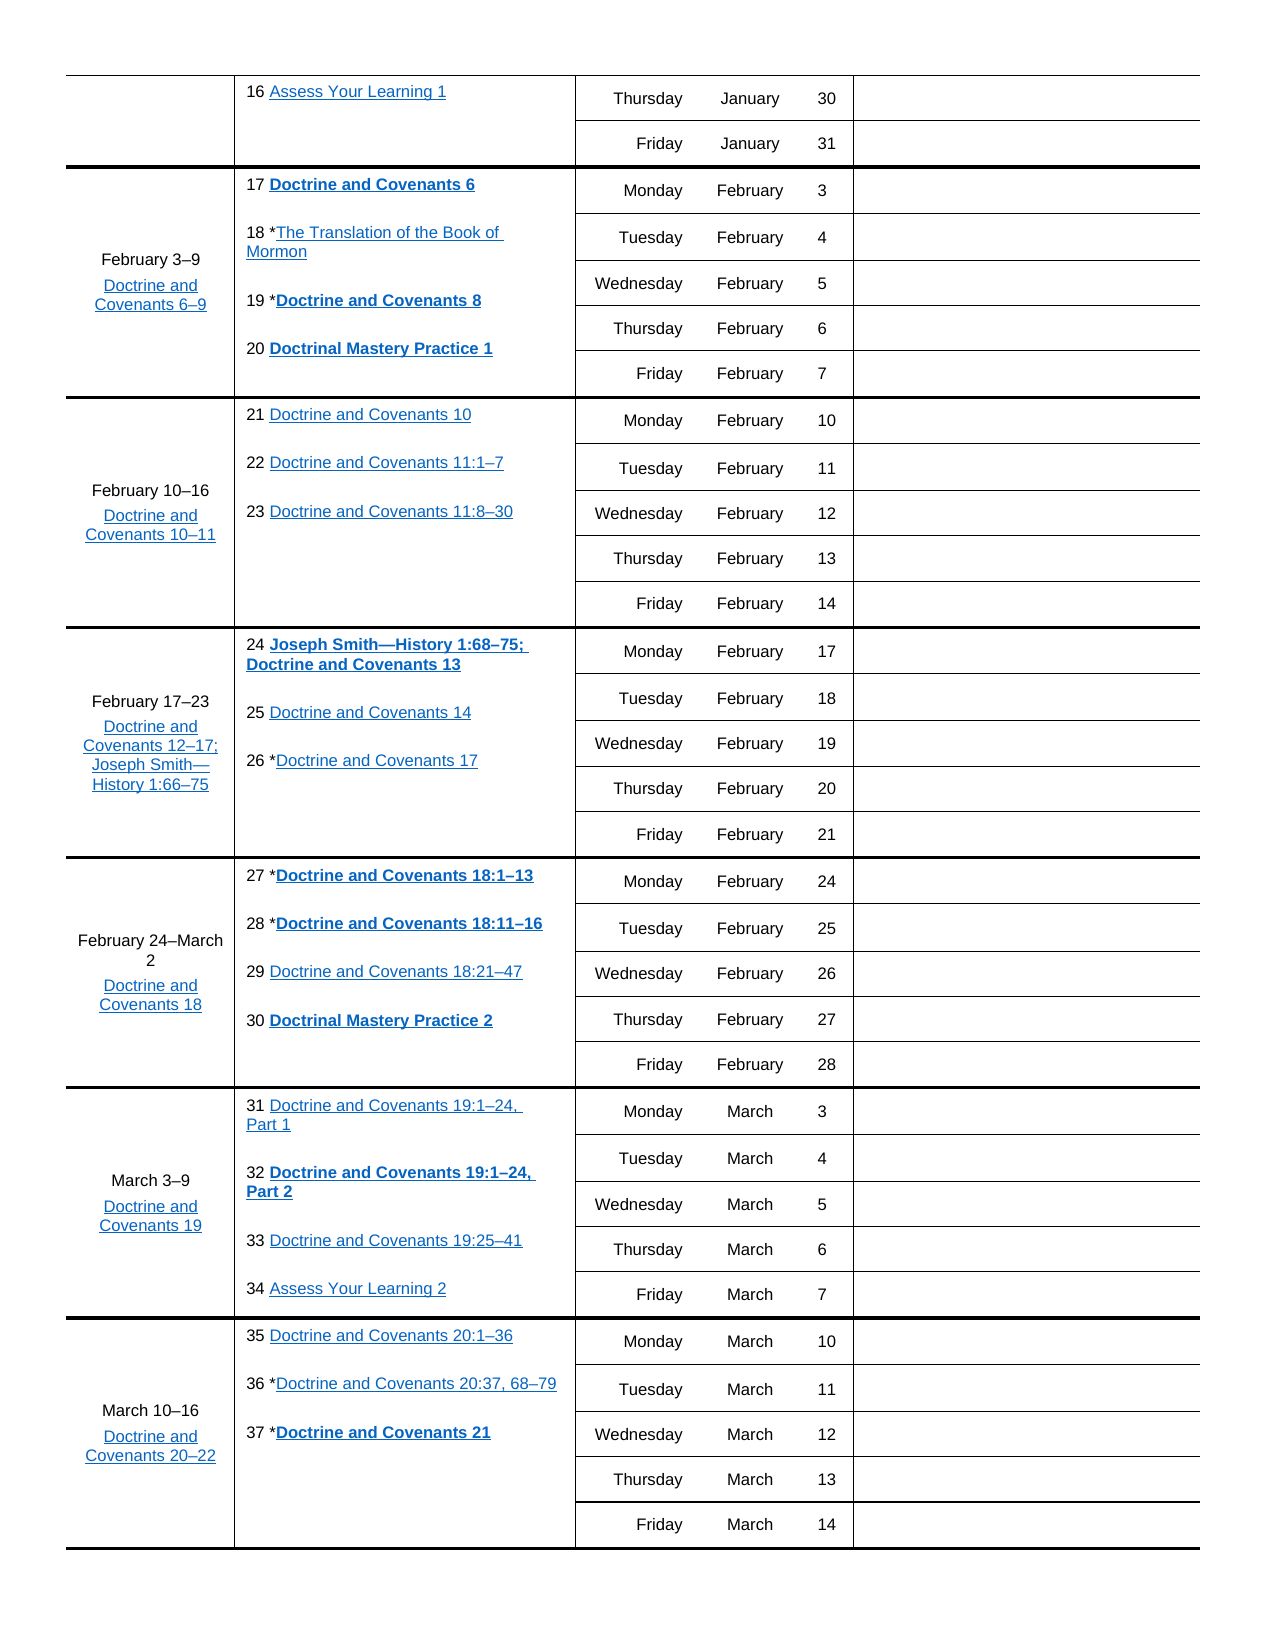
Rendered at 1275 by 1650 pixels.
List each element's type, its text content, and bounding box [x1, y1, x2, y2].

table_cell 12 [806, 491, 853, 535]
table_cell Wednesday [576, 491, 694, 535]
table_cell [854, 1227, 1200, 1271]
table_cell [854, 536, 1200, 581]
table_cell Tuesday [576, 1135, 694, 1181]
table_cell Thursday [576, 306, 694, 350]
table_cell Monday [576, 629, 694, 673]
table_cell [854, 121, 1200, 165]
table_cell Monday [576, 399, 694, 443]
table_cell March [694, 1365, 806, 1411]
table_cell 17 Doctrine and Covenants 6 18 *The Translation of the Book of Mormon 19 *Doctrine and Covenants 8 20 Doctrinal Mastery Practice 1 [235, 169, 575, 396]
table_cell 13 [806, 1457, 853, 1501]
table_cell Monday [576, 1089, 694, 1133]
table_cell Thursday [576, 536, 694, 581]
table_cell 12 [806, 1412, 853, 1456]
table_cell Wednesday [576, 952, 694, 996]
table_cell [854, 904, 1200, 951]
table_cell 35 Doctrine and Covenants 20:1–36 36 *Doctrine and Covenants 20:37, 68–79 37 *Doctrine and Covenants 21 [235, 1320, 575, 1547]
table_cell Thursday [576, 76, 694, 120]
table_cell Tuesday [576, 444, 694, 490]
table_cell Friday [576, 582, 694, 626]
table_cell 7 [806, 351, 853, 396]
table_cell February [694, 582, 806, 626]
table_cell 3 [806, 169, 853, 213]
table_cell 31 Doctrine and Covenants 19:1–24, Part 1 32 Doctrine and Covenants 19:1–24, Part 2 33 Doctrine and Covenants 19:25–41 34 Assess Your Learning 2 [235, 1089, 575, 1316]
table_cell [854, 1089, 1200, 1133]
table_cell 4 [806, 214, 853, 260]
table_cell Wednesday [576, 1412, 694, 1456]
table_cell 31 [806, 121, 853, 165]
table_cell 6 [806, 306, 853, 350]
table_cell 5 [806, 261, 853, 305]
table_cell January [694, 121, 806, 165]
table_cell February [694, 997, 806, 1041]
table_cell [854, 1320, 1200, 1364]
table_cell 11 [806, 444, 853, 490]
table_cell [854, 214, 1200, 260]
table_cell Friday [576, 1503, 694, 1547]
table_cell February [694, 674, 806, 720]
table_cell 25 [806, 904, 853, 951]
table_cell 10 [806, 1320, 853, 1364]
table_cell [854, 997, 1200, 1041]
table_cell [854, 859, 1200, 903]
table_cell 28 [806, 1042, 853, 1086]
table_cell 24 Joseph Smith—History 1:68–75; Doctrine and Covenants 13 25 Doctrine and Covenants 14 26 *Doctrine and Covenants 17 [235, 629, 575, 856]
table_cell 5 [806, 1182, 853, 1226]
table_cell January [694, 76, 806, 120]
table_cell 7 [806, 1272, 853, 1316]
table_cell Tuesday [576, 674, 694, 720]
table_cell [854, 952, 1200, 996]
table_cell February [694, 306, 806, 350]
table_cell March 10–16 Doctrine and Covenants 20–22 [66, 1320, 234, 1547]
table_cell 20 [806, 767, 853, 811]
table_cell February 10–16 Doctrine and Covenants 10–11 [66, 399, 234, 626]
table_cell February [694, 952, 806, 996]
table_cell March [694, 1135, 806, 1181]
table_cell Wednesday [576, 721, 694, 766]
table_cell March [694, 1457, 806, 1501]
table_cell [854, 444, 1200, 490]
table_cell March [694, 1182, 806, 1226]
table_cell 30 [806, 76, 853, 120]
table_cell February [694, 1042, 806, 1086]
table_cell 14 [806, 1503, 853, 1547]
table_cell Thursday [576, 1227, 694, 1271]
table_cell Friday [576, 1042, 694, 1086]
table_cell March [694, 1089, 806, 1133]
table_cell March 3–9 Doctrine and Covenants 19 [66, 1089, 234, 1316]
table_cell February [694, 536, 806, 581]
table_cell 3 [806, 1089, 853, 1133]
table_cell March [694, 1320, 806, 1364]
table_cell 19 [806, 721, 853, 766]
table_cell 21 [806, 812, 853, 856]
table_cell [854, 1272, 1200, 1316]
table_cell 11 [806, 1365, 853, 1411]
table_cell February 24–March 2 Doctrine and Covenants 18 [66, 859, 234, 1086]
table_cell [854, 721, 1200, 766]
table_cell [854, 767, 1200, 811]
table_cell February 3–9 Doctrine and Covenants 6–9 [66, 169, 234, 396]
table_cell February [694, 399, 806, 443]
table_cell Monday [576, 169, 694, 213]
table_cell Wednesday [576, 1182, 694, 1226]
table_cell February [694, 812, 806, 856]
table_cell 18 [806, 674, 853, 720]
table_cell Friday [576, 812, 694, 856]
table_cell Friday [576, 121, 694, 165]
table_cell [854, 261, 1200, 305]
table_cell February [694, 444, 806, 490]
table_cell February [694, 904, 806, 951]
table_cell February [694, 169, 806, 213]
table_cell Tuesday [576, 904, 694, 951]
table_cell March [694, 1503, 806, 1547]
table_cell February [694, 721, 806, 766]
table_cell 14 [806, 582, 853, 626]
table_cell [854, 1457, 1200, 1501]
table_cell 27 [806, 997, 853, 1041]
table_cell Monday [576, 1320, 694, 1364]
table_cell March [694, 1227, 806, 1271]
table_cell [854, 629, 1200, 673]
table_cell 17 [806, 629, 853, 673]
table_cell 24 [806, 859, 853, 903]
table_cell March [694, 1272, 806, 1316]
table_cell 26 [806, 952, 853, 996]
table_cell [854, 306, 1200, 350]
table_cell February [694, 767, 806, 811]
table_cell Thursday [576, 767, 694, 811]
table_cell 10 [806, 399, 853, 443]
table_cell February [694, 261, 806, 305]
table_cell 13 [806, 536, 853, 581]
table_cell 6 [806, 1227, 853, 1271]
table_cell [854, 674, 1200, 720]
table_cell [854, 491, 1200, 535]
table_cell [854, 399, 1200, 443]
table_cell Tuesday [576, 1365, 694, 1411]
table_cell [854, 76, 1200, 120]
table_cell Thursday [576, 997, 694, 1041]
table_cell 4 [806, 1135, 853, 1181]
table_cell Tuesday [576, 214, 694, 260]
table_cell 21 Doctrine and Covenants 10 22 Doctrine and Covenants 11:1–7 23 Doctrine and Covenants 11:8–30 [235, 399, 575, 626]
table_cell [854, 1135, 1200, 1181]
table_cell [854, 1182, 1200, 1226]
table_cell February [694, 351, 806, 396]
table_cell [854, 169, 1200, 213]
table_cell February [694, 629, 806, 673]
table_cell Wednesday [576, 261, 694, 305]
table_cell 27 *Doctrine and Covenants 18:1–13 28 *Doctrine and Covenants 18:11–16 29 Doctrine and Covenants 18:21–47 30 Doctrinal Mastery Practice 2 [235, 859, 575, 1086]
table_cell Monday [576, 859, 694, 903]
table_cell February [694, 214, 806, 260]
table_cell March [694, 1412, 806, 1456]
table_cell [854, 1412, 1200, 1456]
table_cell Friday [576, 1272, 694, 1316]
table_cell [854, 1365, 1200, 1411]
table_cell [854, 351, 1200, 396]
table_cell February [694, 859, 806, 903]
table_cell Thursday [576, 1457, 694, 1501]
table_cell February 17–23 Doctrine and Covenants 12–17; Joseph Smith—History 1:66–75 [66, 629, 234, 856]
table_cell February [694, 491, 806, 535]
table_cell [854, 582, 1200, 626]
table_cell Friday [576, 351, 694, 396]
table_cell [854, 1503, 1200, 1547]
table_cell [854, 1042, 1200, 1086]
table_cell [854, 812, 1200, 856]
